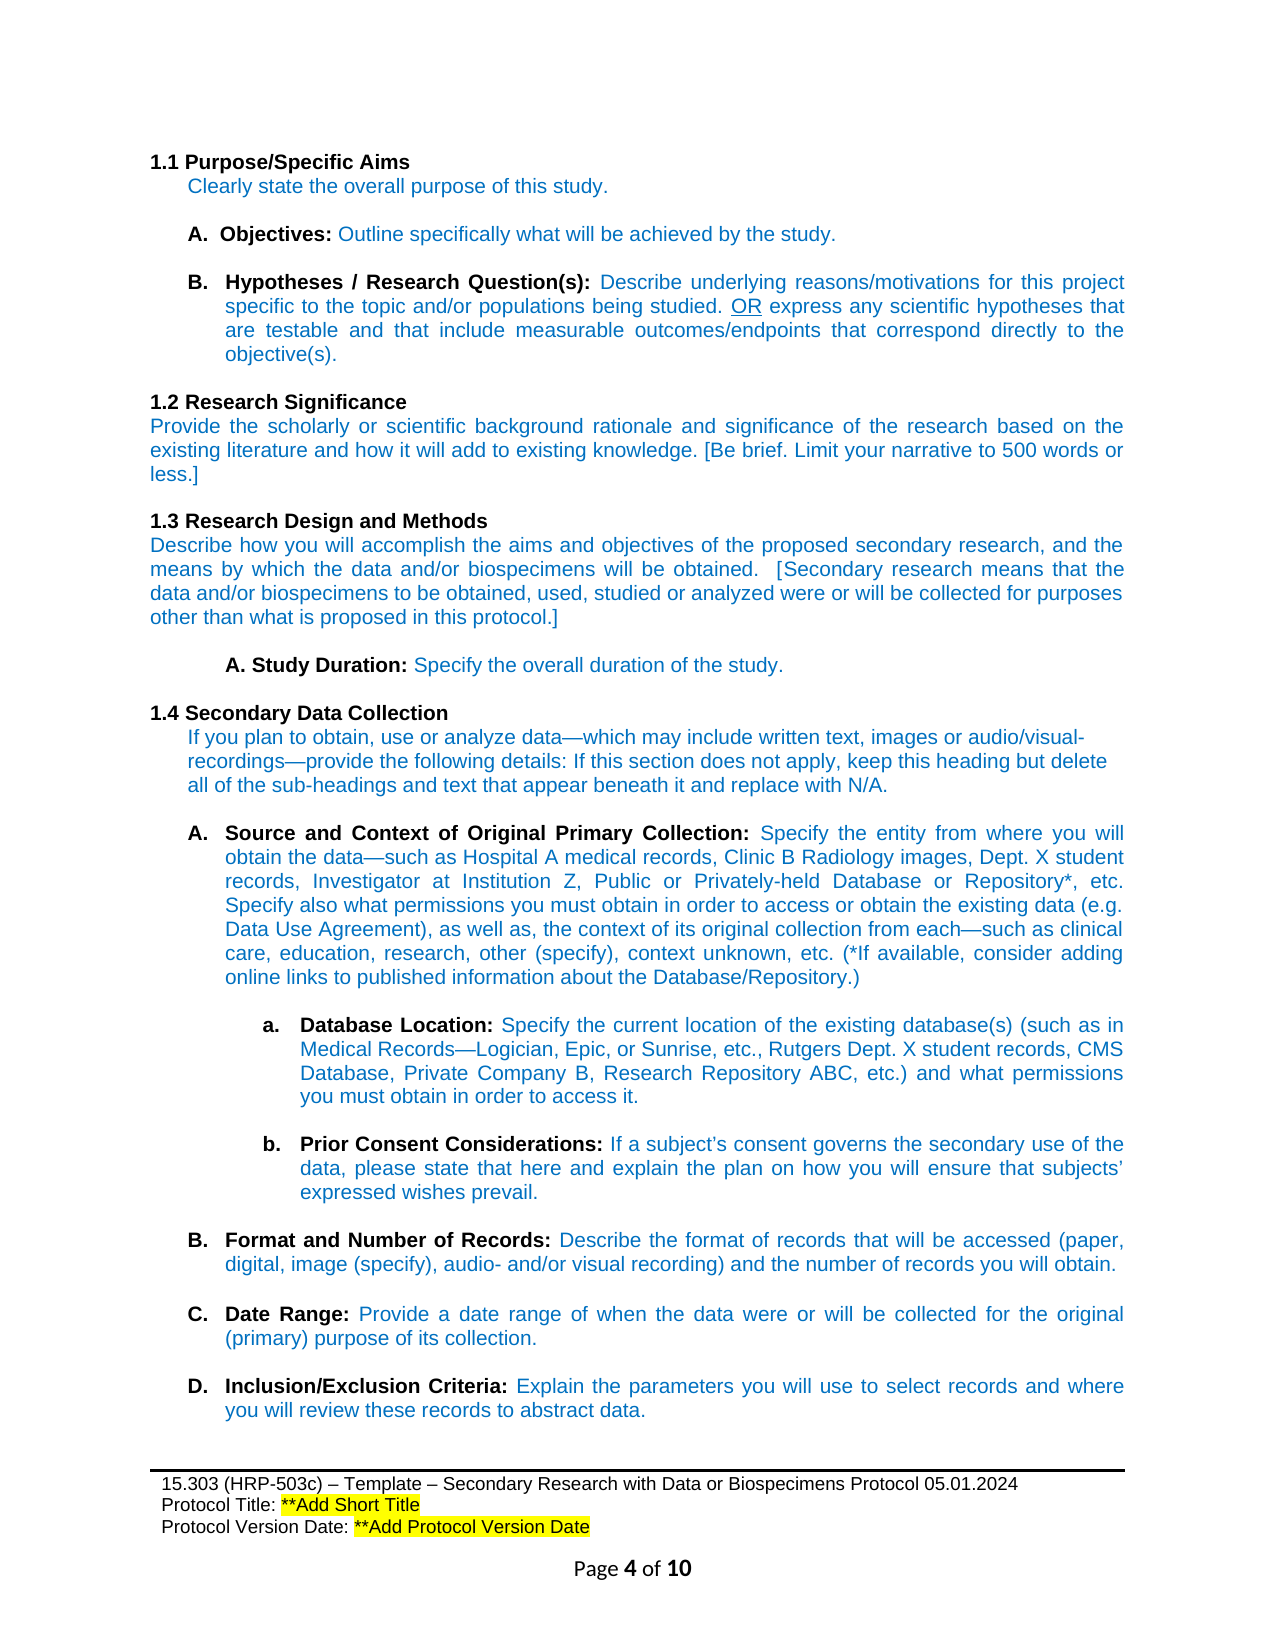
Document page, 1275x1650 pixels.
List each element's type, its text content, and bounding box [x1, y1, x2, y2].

list Prior Consent Considerations: If a subject’s consent governs the secondary use of the data, please state that here and explain the plan on how you will ensure that subjects’ expressed wishes prevail. [262, 1132, 1125, 1204]
text A. Study Duration: Specify the overall duration of the study. [225, 653, 1125, 677]
list Date Range: Provide a date range of when the data were or will be collected for the original (primary) purpose of its collection. [187, 1302, 1125, 1350]
list Inclusion/Exclusion Criteria: Explain the parameters you will use to select records and where you will review these records to abstract data. [187, 1374, 1125, 1422]
list Format and Number of Records: Describe the format of records that will be accessed (paper, digital, image (specify), audio- and/or visual recording) and the number of records you will obtain. [187, 1228, 1125, 1276]
list Source and Context of Original Primary Collection: Specify the entity from where you will obtain the data—such as Hospital A medical records, Clinic B Radiology images, Dept. X student records, Investigator at Institution Z, Public or Privately-held Database or Repository*, etc. Specify also what permissions you must obtain in order to access or obtain the existing data (e.g. Data Use Agreement), as well as, the context of its original collection from each—such as clinical care, education, research, other (specify), context unknown, etc. (*If available, consider adding online links to published information about the Database/Repository.) [187, 821, 1125, 988]
text 1.2 Research Significance [150, 389, 1125, 413]
list Database Location: Specify the current location of the existing database(s) (such as in Medical Records—Logician, Epic, or Sunrise, etc., Rutgers Dept. X student records, CMS Database, Private Company B, Research Repository ABC, etc.) and what permissions you must obtain in order to access it. [262, 1012, 1125, 1108]
text Clearly state the overall purpose of this study. [187, 174, 1125, 198]
text 1.3 Research Design and Methods [150, 509, 1125, 533]
text Describe how you will accomplish the aims and objectives of the proposed secondary research, and the means by which the data and/or biospecimens will be obtained. [Secondary research means that the data and/or biospecimens to be obtained, used, studied or analyzed were or will be collected for purposes other than what is proposed in this protocol.] [150, 533, 1125, 629]
text 1.4 Secondary Data Collection [150, 701, 1125, 725]
text 1.1 Purpose/Specific Aims [150, 150, 1125, 174]
text A. Objectives: Outline specifically what will be achieved by the study. [187, 222, 1125, 246]
text B. Hypotheses / Research Question(s): Describe underlying reasons/motivations for this project specific to the topic and/or populations being studied. OR express any scientific hypotheses that are testable and that include measurable outcomes/endpoints that correspond directly to the objective(s). [187, 270, 1125, 366]
text Provide the scholarly or scientific background rationale and significance of the research based on the existing literature and how it will add to existing knowledge. [Be brief. Limit your narrative to 500 words or less.] [150, 413, 1125, 485]
text If you plan to obtain, use or analyze data—which may include written text, images or audio/visual-recordings—provide the following details: If this section does not apply, keep this heading but delete all of the sub-headings and text that appear beneath it and replace with N/A. [187, 725, 1125, 797]
